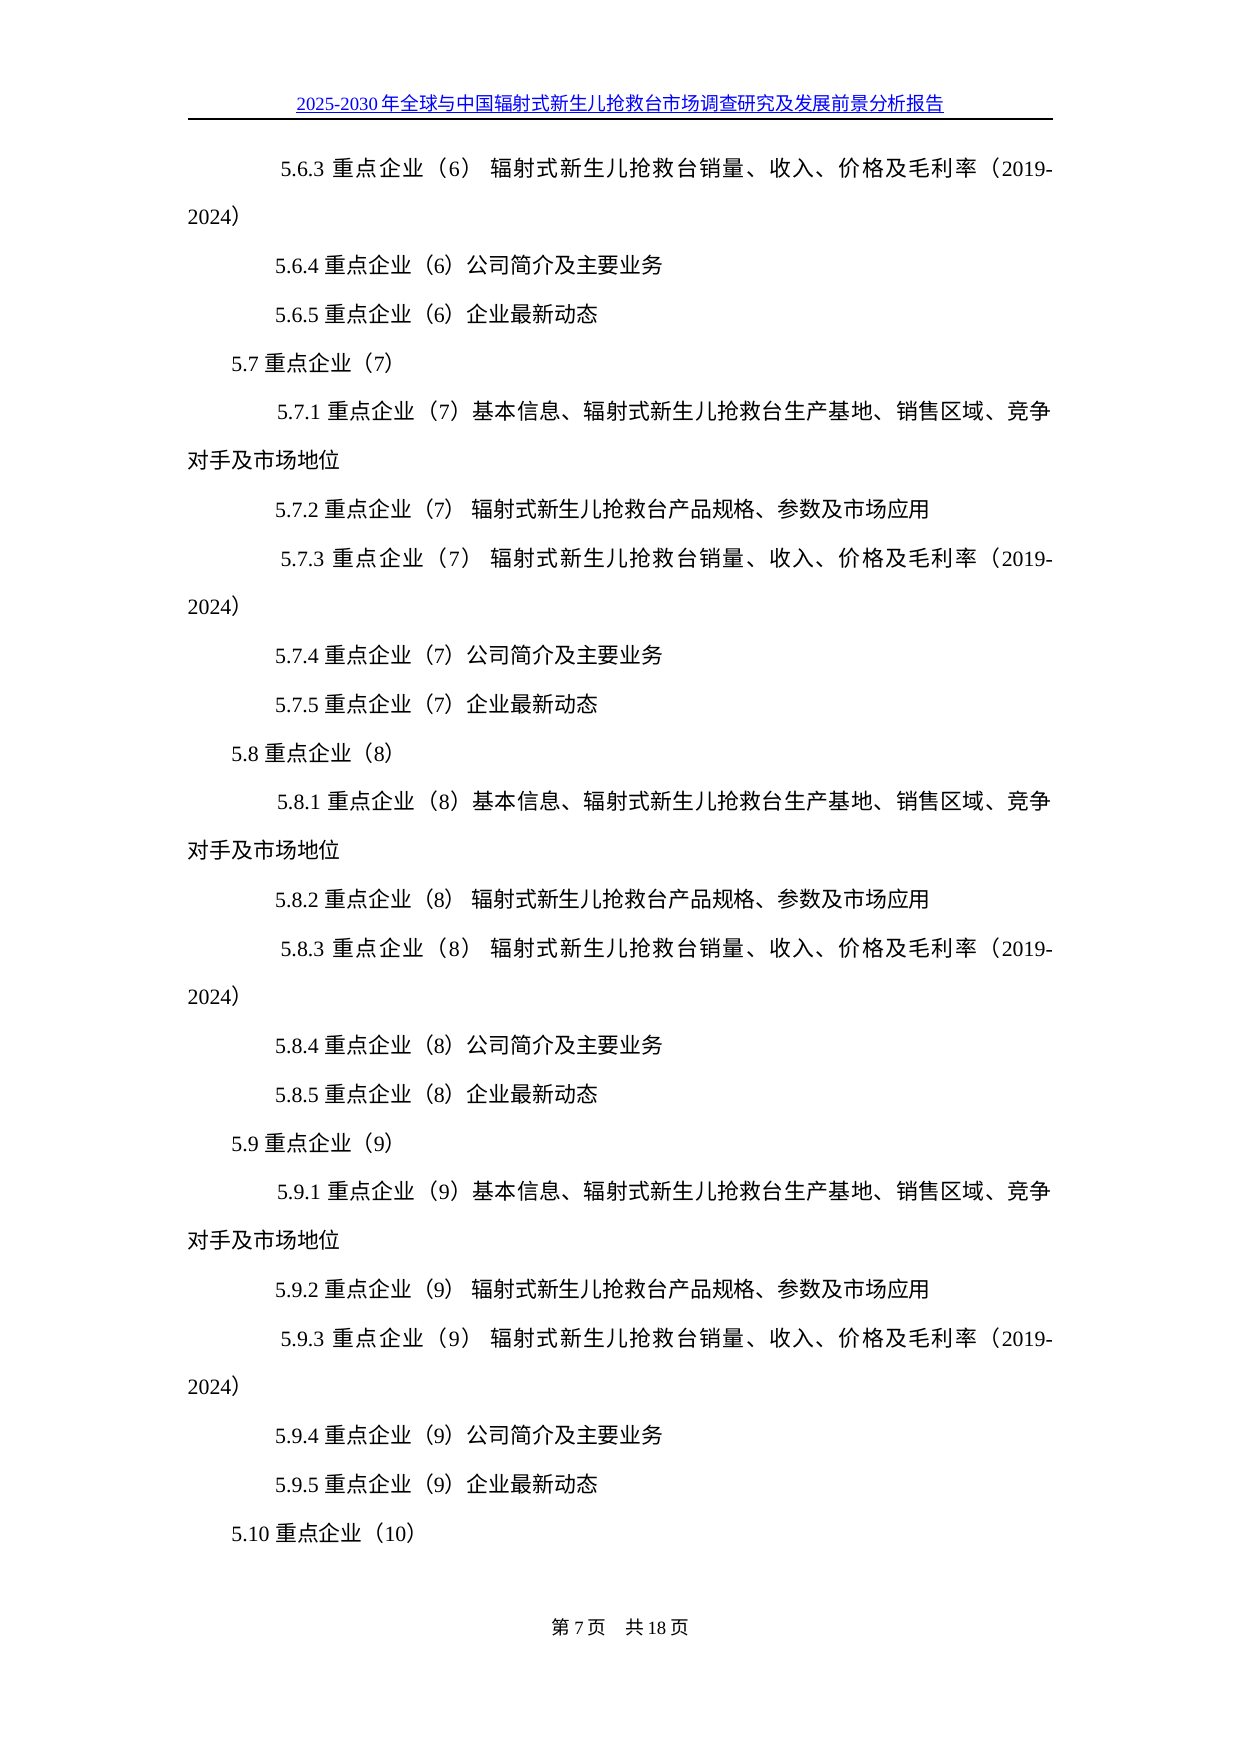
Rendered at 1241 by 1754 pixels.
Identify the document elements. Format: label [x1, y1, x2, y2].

text [187, 150, 1053, 1548]
